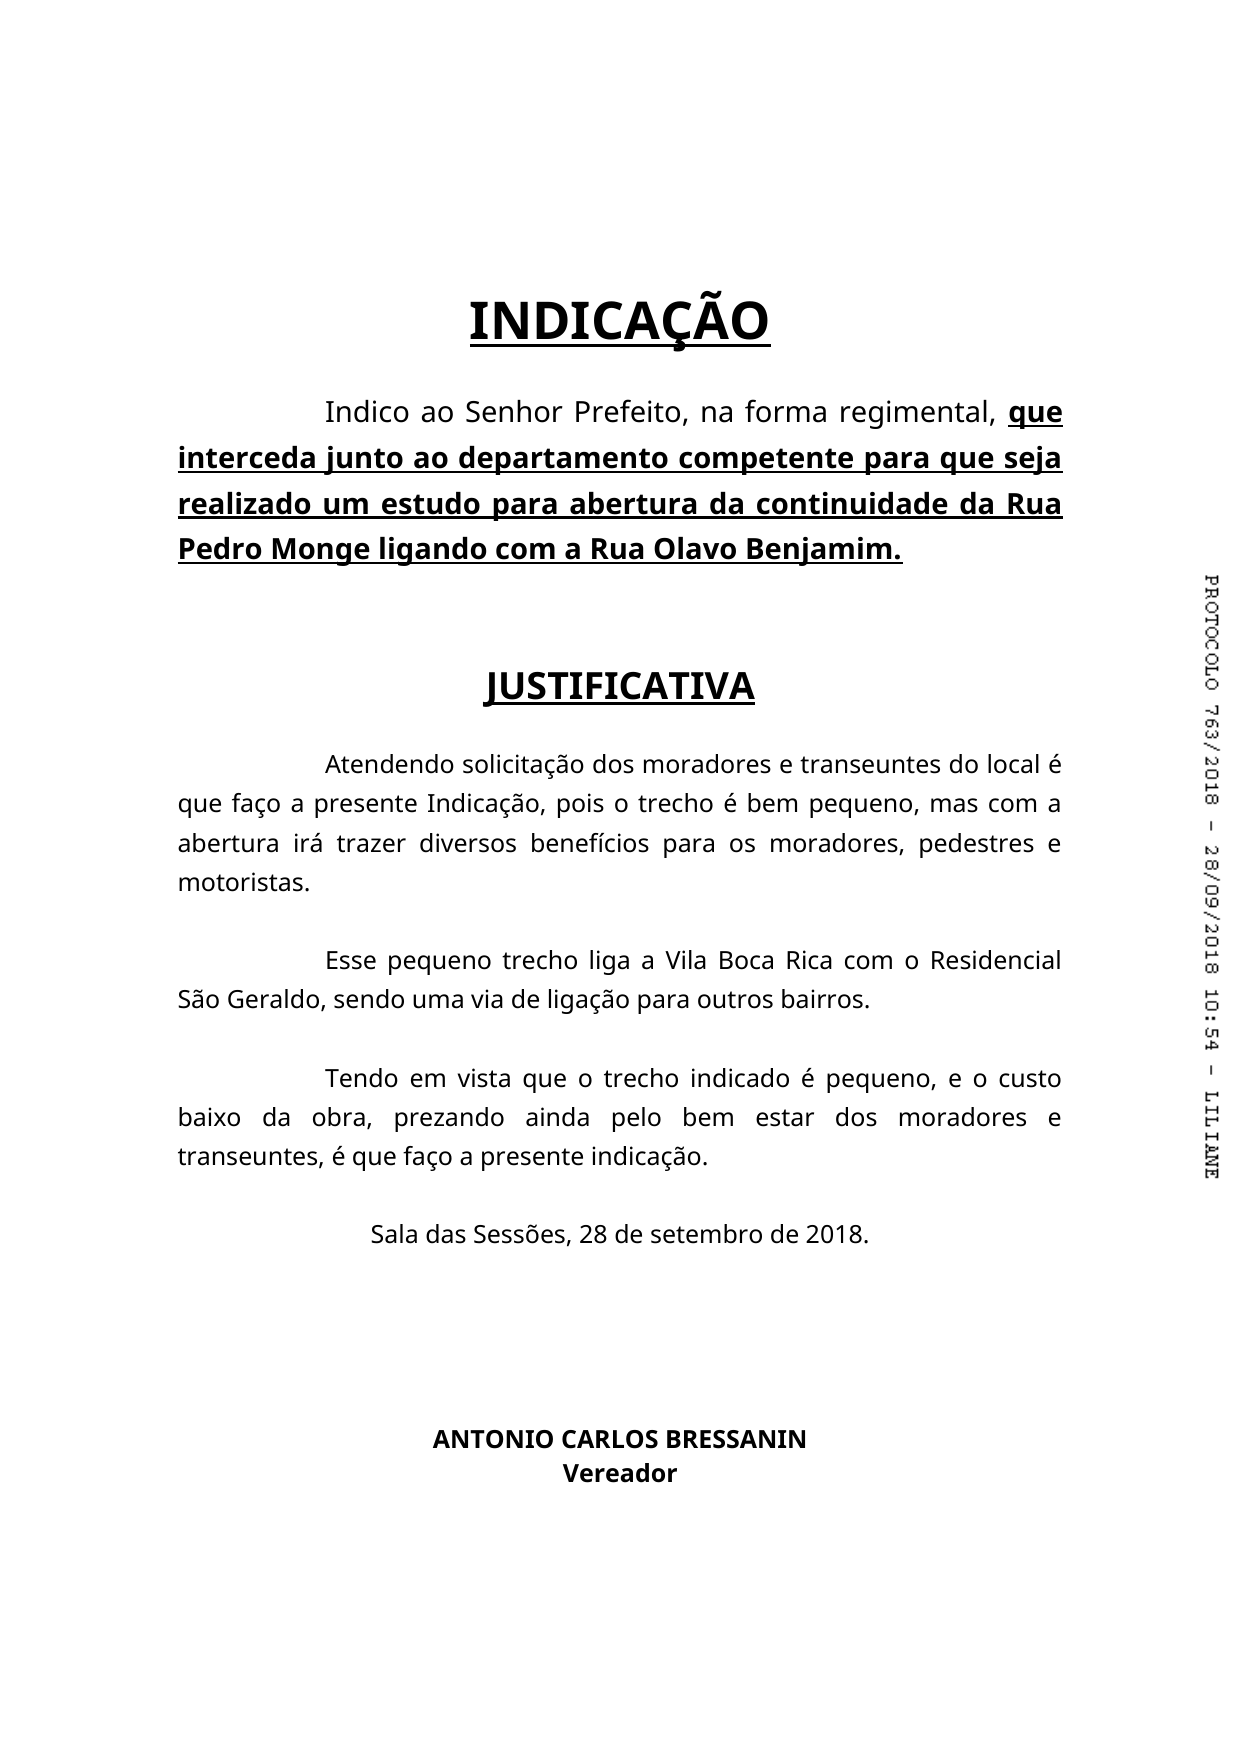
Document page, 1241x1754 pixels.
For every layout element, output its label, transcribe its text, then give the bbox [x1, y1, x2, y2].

text Esse pequeno trecho liga a Vila Boca Rica com o Residencial São Geraldo, sendo uma via de ligação para outros bairros. [177, 943, 1063, 1016]
picture [1177, 571, 1241, 1183]
text Vereador [177, 1455, 1063, 1489]
text Sala das Sessões, 28 de setembro de 2018. [177, 1217, 1063, 1251]
text Indico ao Senhor Prefeito, na forma regimental, que interceda junto ao departamento competente para que seja realizado um estudo para abertura da continuidade da Rua Pedro Monge ligando com a Rua Olavo Benjamim. [177, 472, 1063, 516]
text Indico ao Senhor Prefeito, na forma regimental, que interceda junto ao departamento competente para que seja realizado um estudo para abertura da continuidade da Rua Pedro Monge ligando com a Rua Olavo Benjamim. [177, 517, 1063, 568]
text INDICAÇÃO [177, 284, 1063, 355]
text Indico ao Senhor Prefeito, na forma regimental, que interceda junto ao departamento competente para que seja realizado um estudo para abertura da continuidade da Rua Pedro Monge ligando com a Rua Olavo Benjamim. [177, 392, 1063, 471]
text ANTONIO CARLOS BRESSANIN [177, 1421, 1063, 1455]
text Atendendo solicitação dos moradores e transeuntes do local é que faço a presente Indicação, pois o trecho é bem pequeno, mas com a abertura irá trazer diversos benefícios para os moradores, pedestres e motoristas. [177, 747, 1063, 898]
text JUSTIFICATIVA [177, 659, 1063, 710]
text Tendo em vista que o trecho indicado é pequeno, e o custo baixo da obra, prezando ainda pelo bem estar dos moradores e transeuntes, é que faço a presente indicação. [177, 1060, 1063, 1173]
